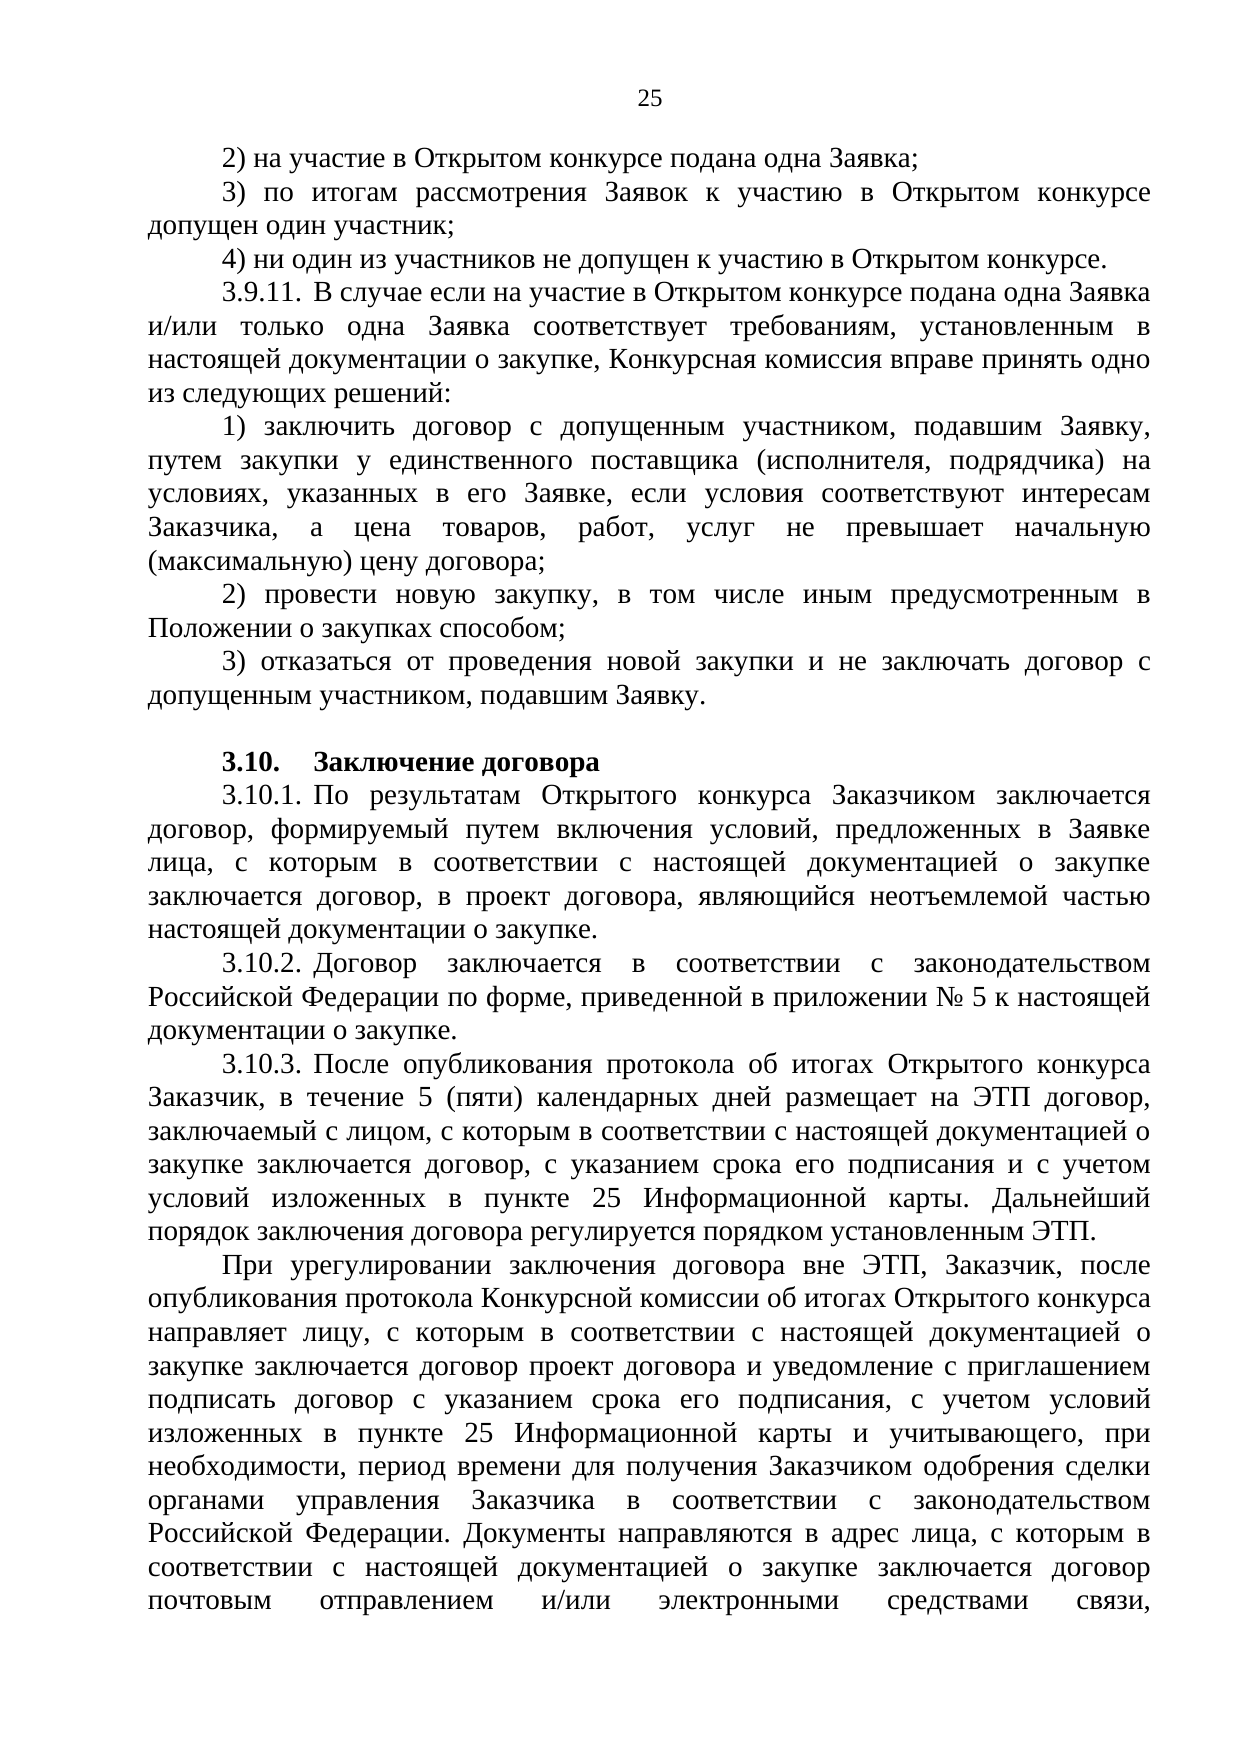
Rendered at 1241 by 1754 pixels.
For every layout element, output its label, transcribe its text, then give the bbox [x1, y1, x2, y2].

list По результатам Открытого конкурса Заказчиком заключается договор, формируемый путем включения условий, предложенных в Заявке лица, с которым в соответствии с настоящей документацией о закупке заключается договор, в проект договора, являющийся неотъемлемой частью настоящей документации о закупке. [148, 777, 1152, 945]
text 3) по итогам рассмотрения Заявок к участию в Открытом конкурсе допущен один участник; [148, 174, 1152, 241]
list Заключение договора [148, 744, 1152, 777]
text 2) провести новую закупку, в том числе иным предусмотренным в Положении о закупках способом; [148, 576, 1152, 643]
text 4) ни один из участников не допущен к участию в Открытом конкурсе. [148, 241, 1152, 274]
list После опубликования протокола об итогах Открытого конкурса Заказчик, в течение 5 (пяти) календарных дней размещает на ЭТП договор, заключаемый с лицом, с которым в соответствии с настоящей документацией о закупке заключается договор, с указанием срока его подписания и с учетом условий изложенных в пункте 25 Информационной карты. Дальнейший порядок заключения договора регулируется порядком установленным ЭТП. [148, 1046, 1152, 1247]
list Договор заключается в соответствии с законодательством Российской Федерации по форме, приведенной в приложении № 5 к настоящей документации о закупке. [148, 945, 1152, 1046]
list В случае если на участие в Открытом конкурсе подана одна Заявка и/или только одна Заявка соответствует требованиям, установленным в настоящей документации о закупке, Конкурсная комиссия вправе принять одно из следующих решений: [148, 274, 1152, 408]
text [148, 1247, 1152, 1616]
text 3) отказаться от проведения новой закупки и не заключать договор с допущенным участником, подавшим Заявку. [148, 643, 1152, 710]
text 1) заключить договор с допущенным участником, подавшим Заявку, путем закупки у единственного поставщика (исполнителя, подрядчика) на условиях, указанных в его Заявке, если условия соответствуют интересам Заказчика, а цена товаров, работ, услуг не превышает начальную (максимальную) цену договора; [148, 408, 1152, 576]
text 2) на участие в Открытом конкурсе подана одна Заявка; [148, 140, 1152, 174]
